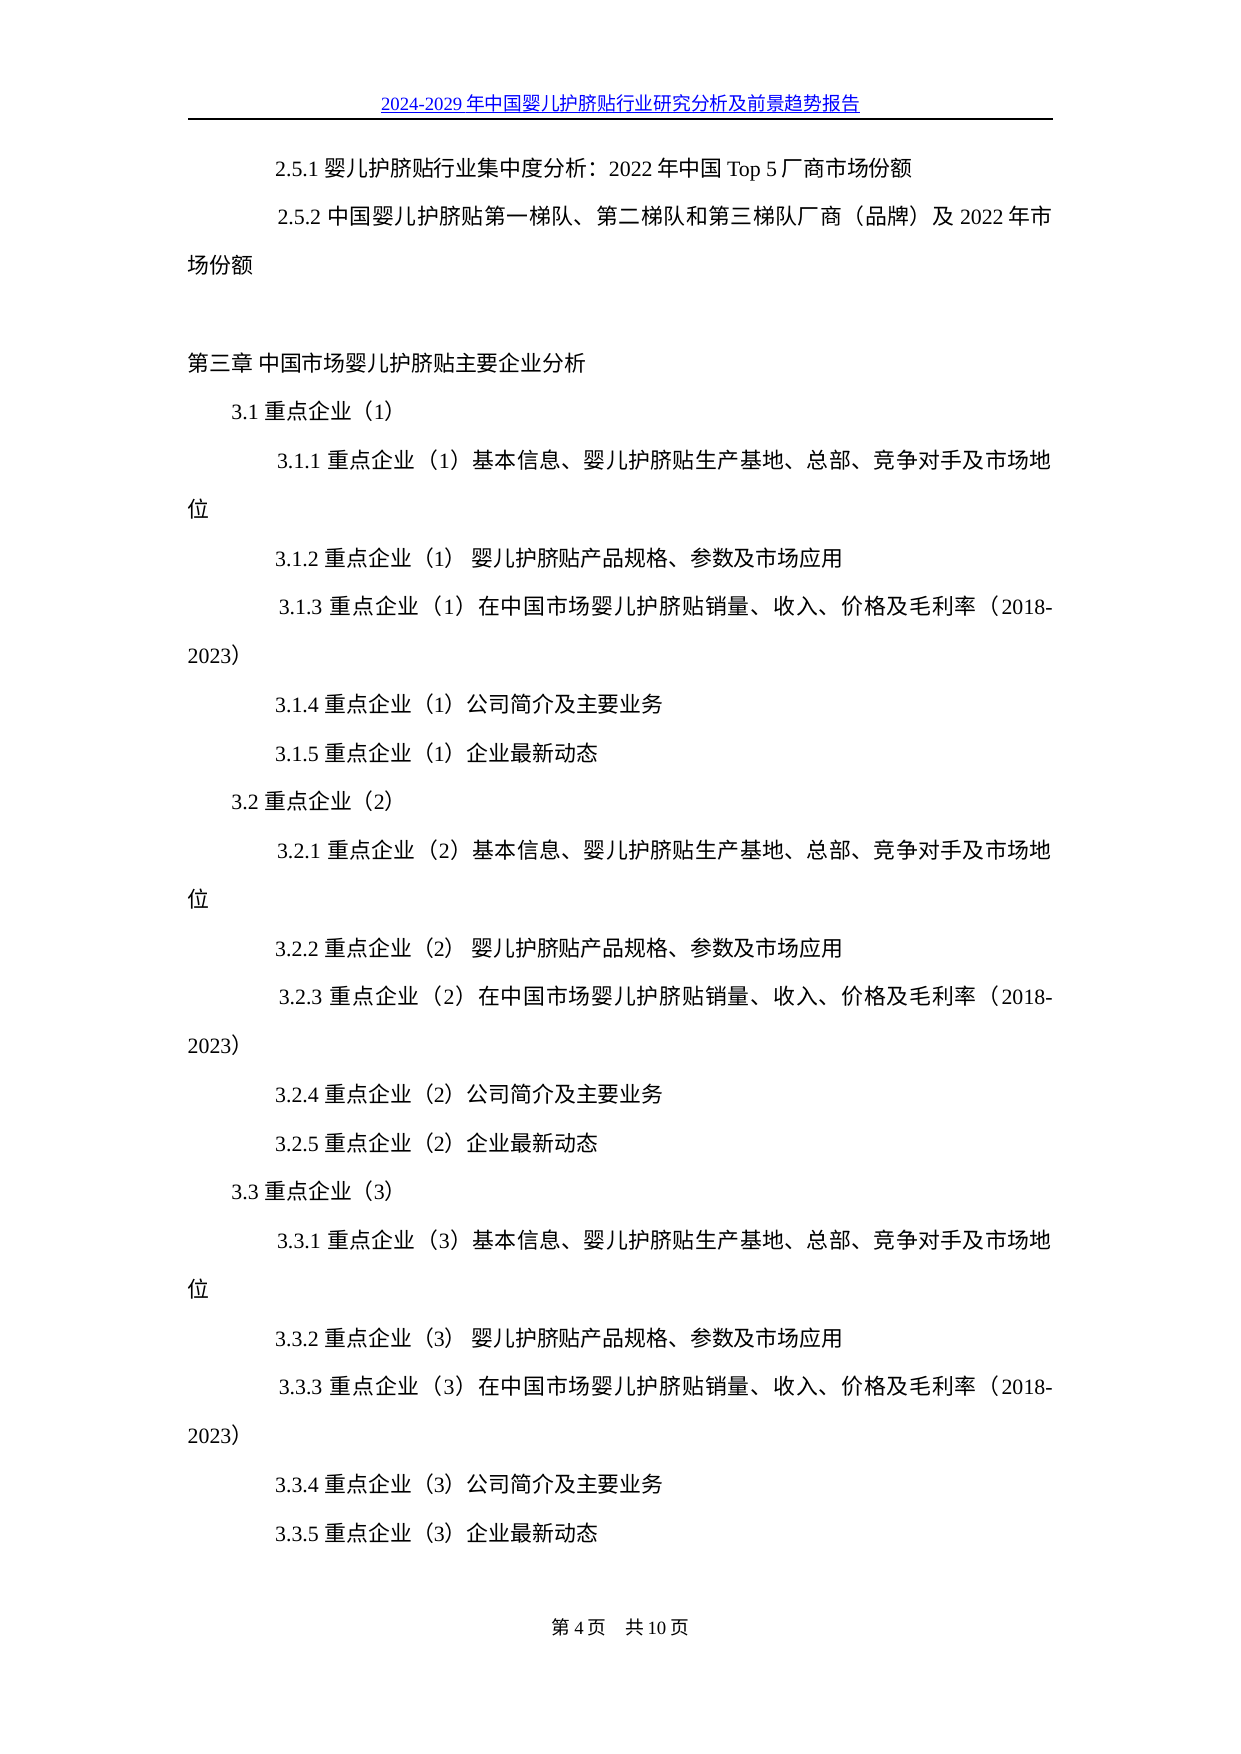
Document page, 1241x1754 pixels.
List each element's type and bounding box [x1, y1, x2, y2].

text [187, 150, 1053, 1548]
